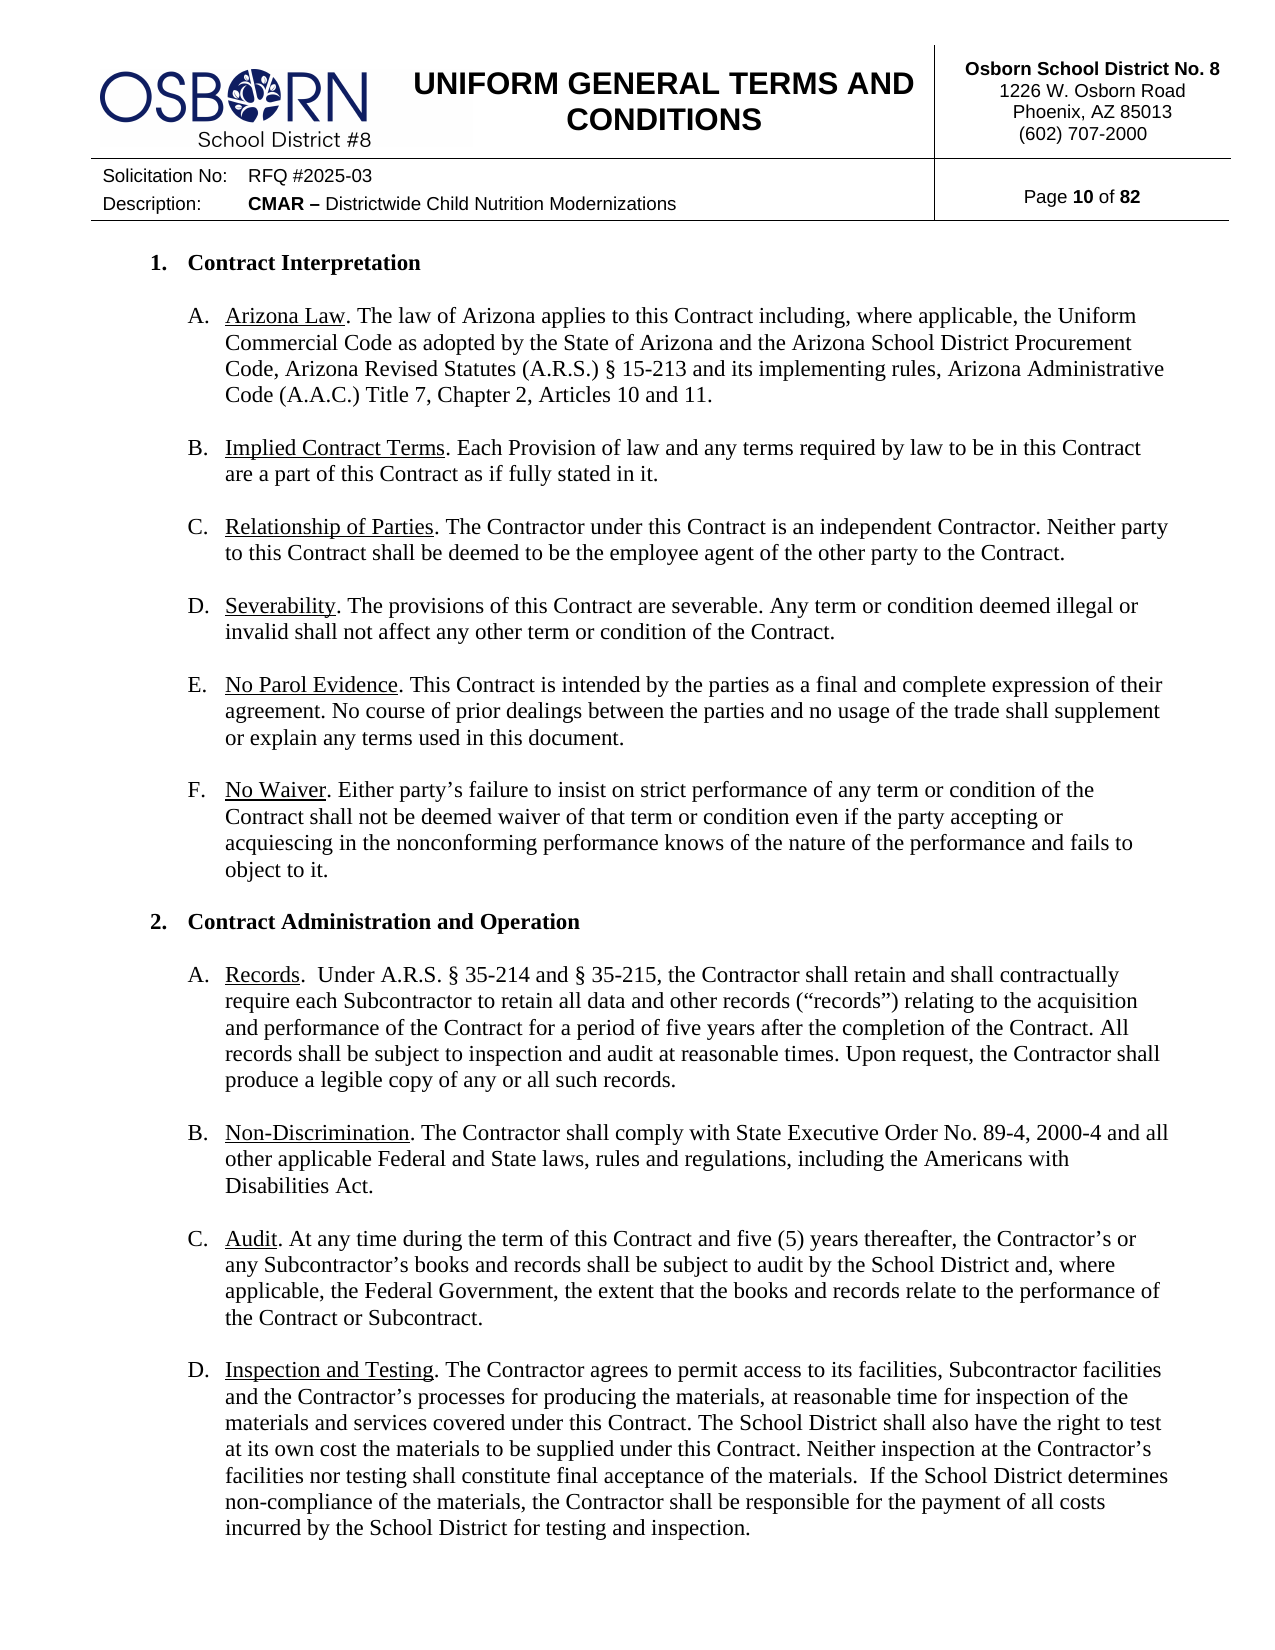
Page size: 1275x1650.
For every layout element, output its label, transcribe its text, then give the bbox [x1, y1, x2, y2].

list Contract Administration and Operation [150, 908, 1247, 935]
list Records. Under A.R.S. § 35-214 and § 35-215, the Contractor shall retain and shall contractually require each Subcontractor to retain all data and other records (“records”) relating to the acquisition and performance of the Contract for a period of five years after the completion of the Contract. All records shall be subject to inspection and audit at reasonable times. Upon request, the Contractor shall produce a legible copy of any or all such records. [187, 961, 1172, 1093]
list Contract Interpretation [150, 249, 1247, 276]
list Severability. The provisions of this Contract are severable. Any term or condition deemed illegal or invalid shall not affect any other term or condition of the Contract. [187, 592, 1172, 645]
list Relationship of Parties. The Contractor under this Contract is an independent Contractor. Neither party to this Contract shall be deemed to be the employee agent of the other party to the Contract. [187, 513, 1172, 566]
picture [100, 69, 473, 147]
list No Waiver. Either party’s failure to insist on strict performance of any term or condition of the Contract shall not be deemed waiver of that term or condition even if the party accepting or acquiescing in the nonconforming performance knows of the nature of the performance and fails to object to it. [187, 777, 1172, 882]
list Non-Discrimination. The Contractor shall comply with State Executive Order No. 89-4, 2000-4 and all other applicable Federal and State laws, rules and regulations, including the Americans with Disabilities Act. [187, 1119, 1172, 1198]
list Inspection and Testing. The Contractor agrees to permit access to its facilities, Subcontractor facilities and the Contractor’s processes for producing the materials, at reasonable time for inspection of the materials and services covered under this Contract. The School District shall also have the right to test at its own cost the materials to be supplied under this Contract. Neither inspection at the Contractor’s facilities nor testing shall constitute final acceptance of the materials. If the School District determines non-compliance of the materials, the Contractor shall be responsible for the payment of all costs incurred by the School District for testing and inspection. [187, 1356, 1172, 1541]
list Audit. At any time during the term of this Contract and five (5) years thereafter, the Contractor’s or any Subcontractor’s books and records shall be subject to audit by the School District and, where applicable, the Federal Government, the extent that the books and records relate to the performance of the Contract or Subcontract. [187, 1224, 1172, 1330]
list Implied Contract Terms. Each Provision of law and any terms required by law to be in this Contract are a part of this Contract as if fully stated in it. [187, 434, 1172, 487]
list Arizona Law. The law of Arizona applies to this Contract including, where applicable, the Uniform Commercial Code as adopted by the State of Arizona and the Arizona School District Procurement Code, Arizona Revised Statutes (A.R.S.) § 15-213 and its implementing rules, Arizona Administrative Code (A.A.C.) Title 7, Chapter 2, Articles 10 and 11. [187, 302, 1172, 408]
list No Parol Evidence. This Contract is intended by the parties as a final and complete expression of their agreement. No course of prior dealings between the parties and no usage of the trade shall supplement or explain any terms used in this document. [187, 671, 1172, 750]
